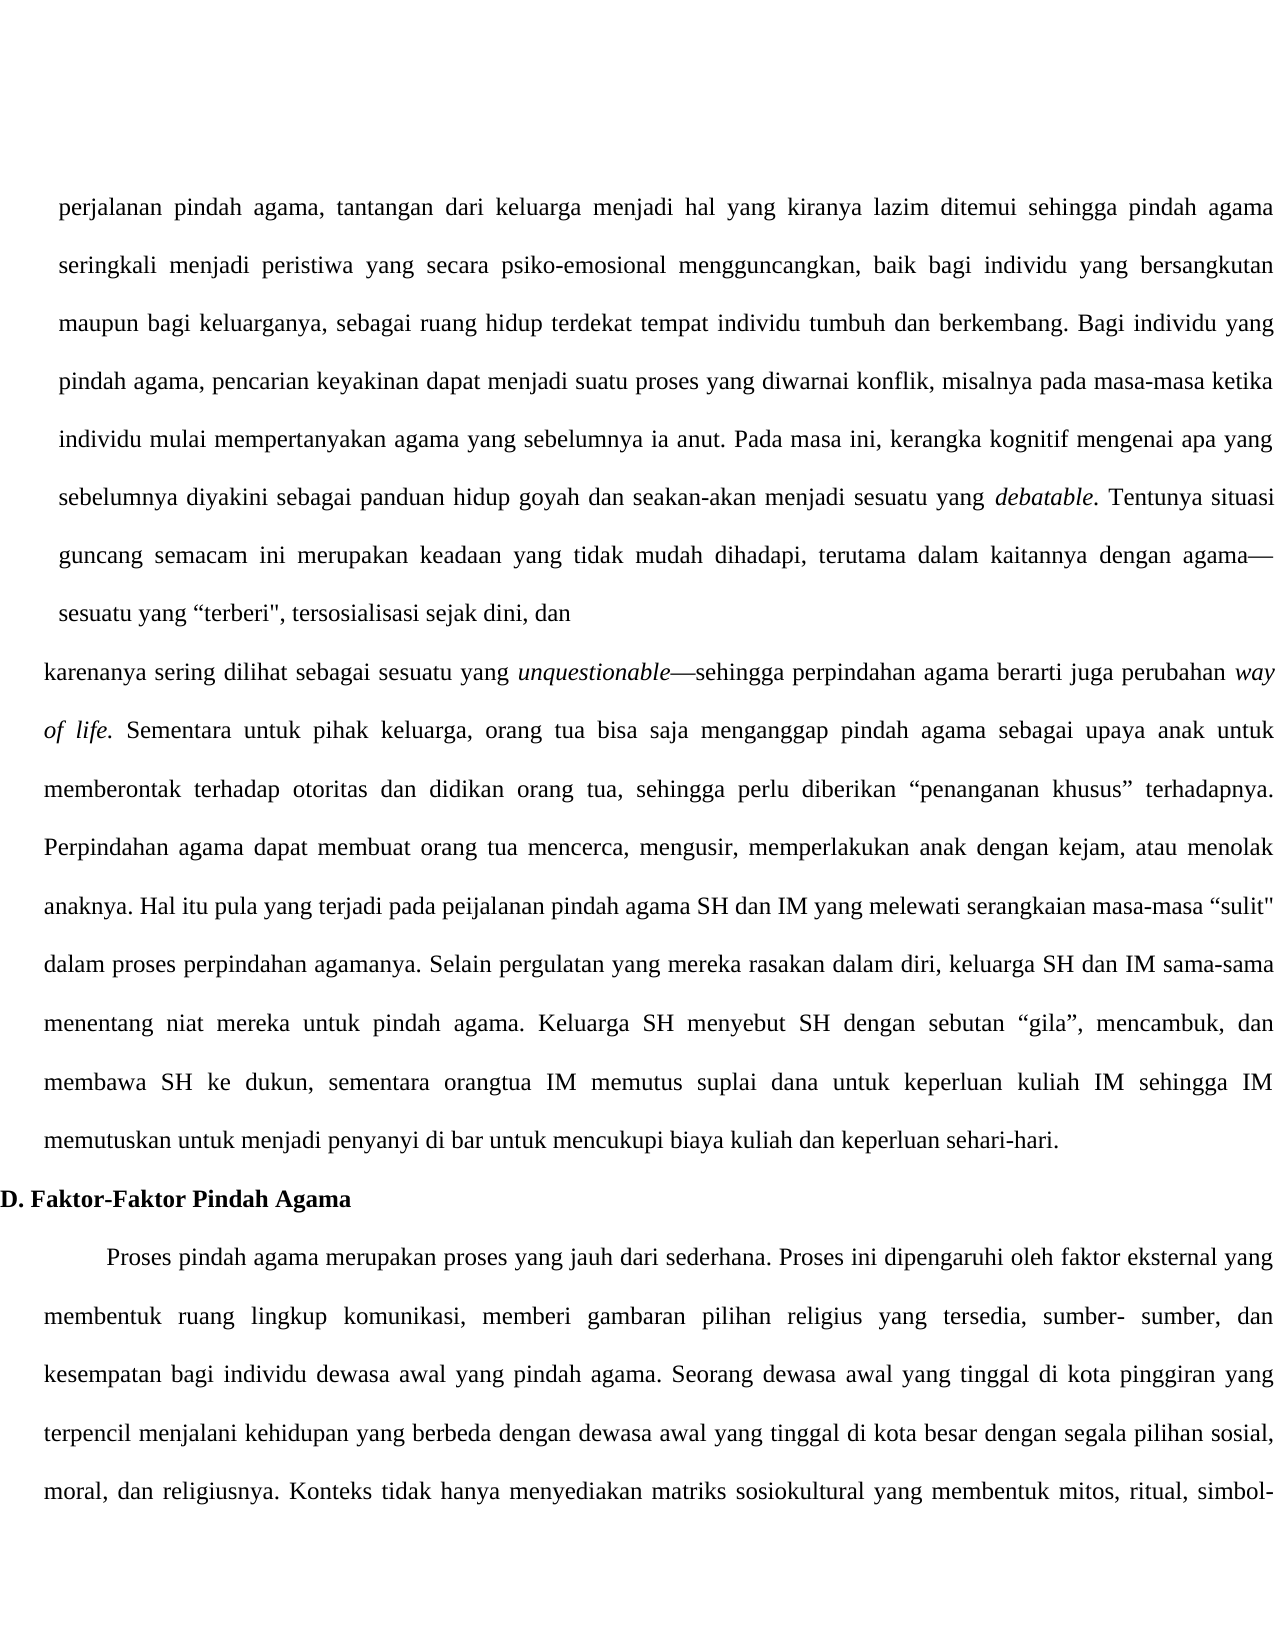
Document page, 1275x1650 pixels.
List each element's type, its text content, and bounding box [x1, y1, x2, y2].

text D. Faktor-Faktor Pindah Agama [0, 1160, 1275, 1219]
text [44, 1219, 1275, 1512]
text karenanya sering dilihat sebagai sesuatu yang unquestionable—sehingga perpindahan agama berarti juga perubahan way of life. Sementara untuk pihak keluarga, orang tua bisa saja menganggap pindah agama sebagai upaya anak untuk memberontak terhadap otoritas dan didikan orang tua, sehingga perlu diberikan “penanganan khusus” terhadapnya. Perpindahan agama dapat membuat orang tua mencerca, mengusir, memperlakukan anak dengan kejam, atau menolak anaknya. Hal itu pula yang terjadi pada peijalanan pindah agama SH dan IM yang melewati serangkaian masa-masa “sulit" dalam proses perpindahan agamanya. Selain pergulatan yang mereka rasakan dalam diri, keluarga SH dan IM sama-sama menentang niat mereka untuk pindah agama. Keluarga SH menyebut SH dengan sebutan “gila”, mencambuk, dan membawa SH ke dukun, sementara orangtua IM memutus suplai dana untuk keperluan kuliah IM sehingga IM memutuskan untuk menjadi penyanyi di bar untuk mencukupi biaya kuliah dan keperluan sehari-hari. [44, 633, 1275, 1160]
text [58, 169, 1275, 633]
